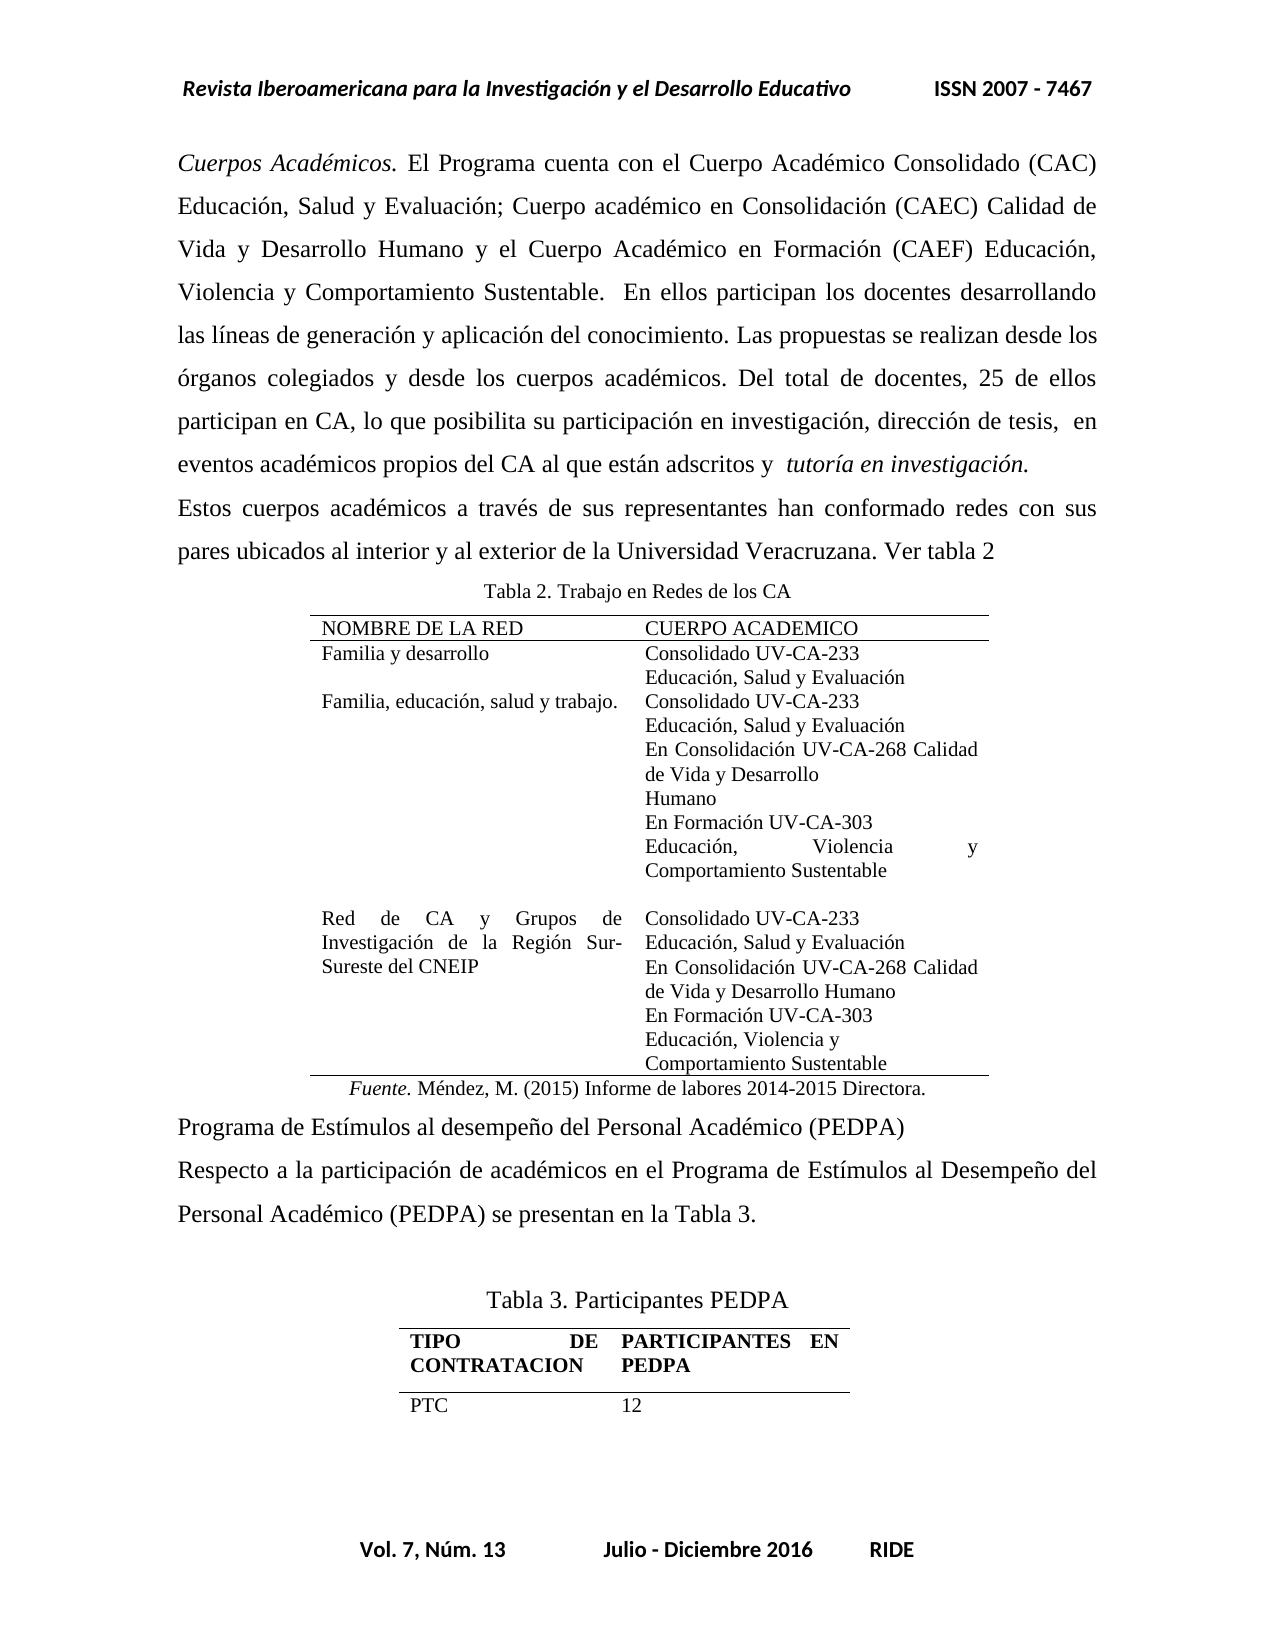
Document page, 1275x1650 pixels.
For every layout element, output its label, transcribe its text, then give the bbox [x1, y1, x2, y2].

table_cell Consolidado UV-CA-233 Educación, Salud y Evaluación [634, 641, 989, 689]
table_header TIPO DE CONTRATACION [399, 1329, 610, 1392]
text Estos cuerpos académicos a través de sus representantes han conformado redes con sus pares ubicados al interior y al exterior de la Universidad Veracruzana. Ver tabla 2 [177, 493, 1098, 564]
text Programa de Estímulos al desempeño del Personal Académico (PEDPA) [177, 1112, 1098, 1141]
table_cell Consolidado UV-CA-233 Educación, Salud y Evaluación [634, 689, 989, 737]
text Cuerpos Académicos. El Programa cuenta con el Cuerpo Académico Consolidado (CAC) Educación, Salud y Evaluación; Cuerpo académico en Consolidación (CAEC) Calidad de Vida y Desarrollo Humano y el Cuerpo Académico en Formación (CAEF) Educación, Violencia y Comportamiento Sustentable. En ellos participan los docentes desarrollando las líneas de generación y aplicación del conocimiento. Las propuestas se realizan desde los órganos colegiados y desde los cuerpos académicos. Del total de docentes, 25 de ellos participan en CA, lo que posibilita su participación en investigación, dirección de tesis, en eventos académicos propios del CA al que están adscritos y tutoría en investigación. [177, 148, 1098, 478]
table_cell En Consolidación UV-CA-268 Calidad de Vida y Desarrollo Humano [634, 954, 989, 1003]
table_cell Consolidado UV-CA-233 Educación, Salud y Evaluación [634, 906, 989, 954]
table_header CUERPO ACADEMICO [634, 616, 989, 640]
text Tabla 3. Participantes PEDPA [177, 1285, 1098, 1314]
table_cell 12 [610, 1393, 850, 1446]
table_cell Red de CA y Grupos de Investigación de la Región Sur- Sureste del CNEIP [310, 906, 633, 1075]
table_header PARTICIPANTES EN PEDPA [610, 1329, 850, 1392]
table_cell En Consolidación UV-CA-268 Calidad de Vida y Desarrollo Humano [634, 738, 989, 809]
table_cell En Formación UV-CA-303 Educación, Violencia y Comportamiento Sustentable [634, 1003, 989, 1075]
text Respecto a la participación de académicos en el Programa de Estímulos al Desempeño del Personal Académico (PEDPA) se presentan en la Tabla 3. [177, 1156, 1098, 1227]
table_cell Familia, educación, salud y trabajo. [310, 689, 633, 906]
table_header NOMBRE DE LA RED [310, 616, 633, 640]
table_cell En Formación UV-CA-303 Educación, Violencia y Comportamiento Sustentable [634, 810, 989, 906]
table_cell Familia y desarrollo [310, 641, 633, 689]
text Fuente. Méndez, M. (2015) Informe de labores 2014-2015 Directora. [177, 1076, 1098, 1100]
text Tabla 2. Trabajo en Redes de los CA [177, 579, 1098, 603]
table_cell PTC [399, 1393, 610, 1446]
